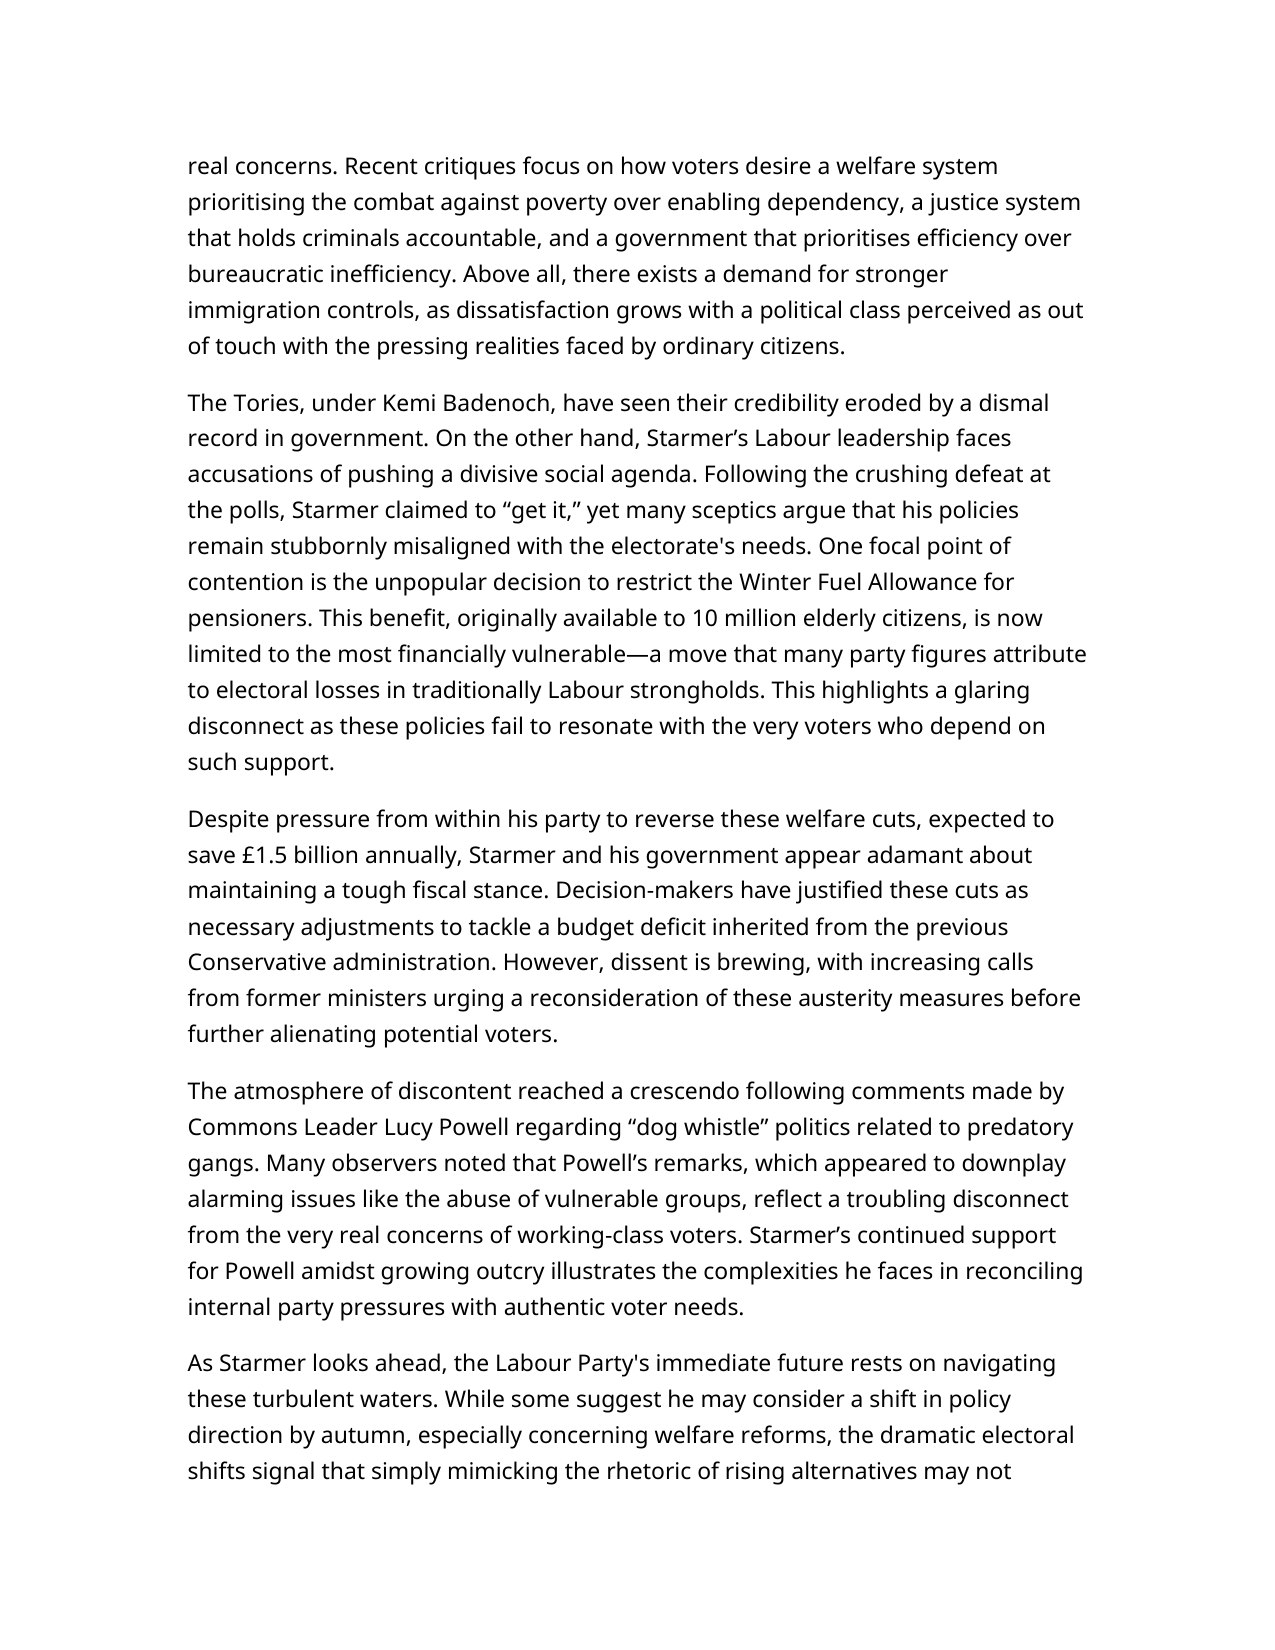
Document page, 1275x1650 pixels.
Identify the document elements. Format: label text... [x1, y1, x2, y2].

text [187, 1347, 1087, 1486]
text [187, 150, 1087, 361]
text The atmosphere of discontent reached a crescendo following comments made by Commons Leader Lucy Powell regarding “dog whistle” politics related to predatory gangs. Many observers noted that Powell’s remarks, which appeared to downplay alarming issues like the abuse of vulnerable groups, reflect a troubling disconnect from the very real concerns of working-class voters. Starmer’s continued support for Powell amidst growing outcry illustrates the complexities he faces in reconciling internal party pressures with authentic voter needs. [187, 1075, 1087, 1322]
text The Tories, under Kemi Badenoch, have seen their credibility eroded by a dismal record in government. On the other hand, Starmer’s Labour leadership faces accusations of pushing a divisive social agenda. Following the crushing defeat at the polls, Starmer claimed to “get it,” yet many sceptics argue that his policies remain stubbornly misaligned with the electorate's needs. One focal point of contention is the unpopular decision to restrict the Winter Fuel Allowance for pensioners. This benefit, originally available to 10 million elderly citizens, is now limited to the most financially vulnerable—a move that many party figures attribute to electoral losses in traditionally Labour strongholds. This highlights a glaring disconnect as these policies fail to resonate with the very voters who depend on such support. [187, 386, 1087, 777]
text Despite pressure from within his party to reverse these welfare cuts, expected to save £1.5 billion annually, Starmer and his government appear adamant about maintaining a tough fiscal stance. Decision-makers have justified these cuts as necessary adjustments to tackle a budget deficit inherited from the previous Conservative administration. However, dissent is brewing, with increasing calls from former ministers urging a reconsideration of these austerity measures before further alienating potential voters. [187, 803, 1087, 1049]
